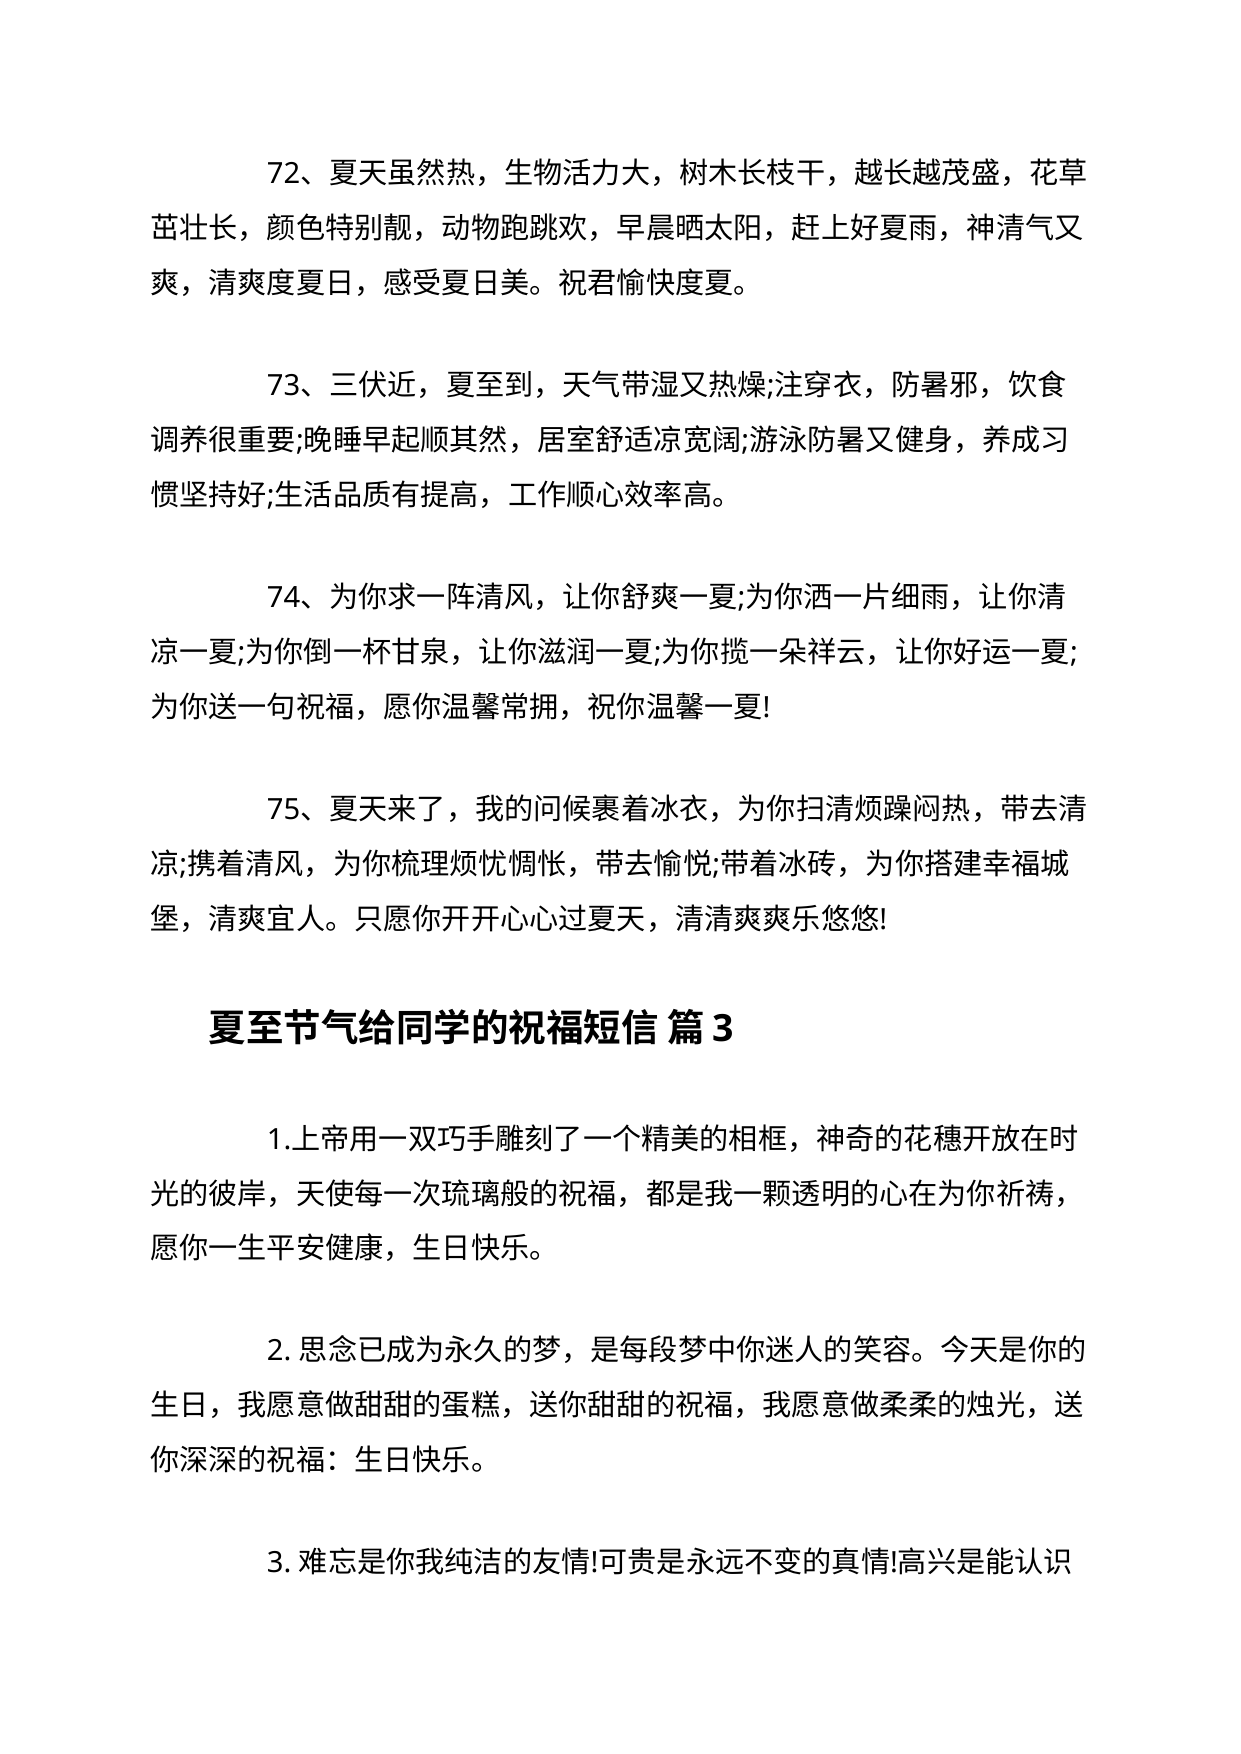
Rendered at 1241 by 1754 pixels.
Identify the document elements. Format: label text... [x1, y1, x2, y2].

text 73、三伏近，夏至到，天气带湿又热燥;注穿衣，防暑邪，饮食调养很重要;晚睡早起顺其然，居室舒适凉宽阔;游泳防暑又健身，养成习惯坚持好;生活品质有提高，工作顺心效率高。 [150, 362, 1090, 514]
text 1.上帝用一双巧手雕刻了一个精美的相框，神奇的花穗开放在时光的彼岸，天使每一次琉璃般的祝福，都是我一颗透明的心在为你祈祷，愿你一生平安健康，生日快乐。 [150, 1115, 1090, 1267]
text 2. 思念已成为永久的梦，是每段梦中你迷人的笑容。今天是你的生日，我愿意做甜甜的蛋糕，送你甜甜的祝福，我愿意做柔柔的烛光，送你深深的祝福：生日快乐。 [150, 1327, 1090, 1479]
text 72、夏天虽然热，生物活力大，树木长枝干，越长越茂盛，花草茁壮长，颜色特别靓，动物跑跳欢，早晨晒太阳，赶上好夏雨，神清气又爽，清爽度夏日，感受夏日美。祝君愉快度夏。 [150, 150, 1090, 302]
text 夏至节气给同学的祝福短信 篇3 [150, 998, 1090, 1052]
text 75、夏天来了，我的问候裹着冰衣，为你扫清烦躁闷热，带去清凉;携着清风，为你梳理烦忧惆怅，带去愉悦;带着冰砖，为你搭建幸福城堡，清爽宜人。只愿你开开心心过夏天，清清爽爽乐悠悠! [150, 786, 1090, 938]
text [150, 1538, 1090, 1581]
text 74、为你求一阵清风，让你舒爽一夏;为你洒一片细雨，让你清凉一夏;为你倒一杯甘泉，让你滋润一夏;为你揽一朵祥云，让你好运一夏;为你送一句祝福，愿你温馨常拥，祝你温馨一夏! [150, 574, 1090, 726]
